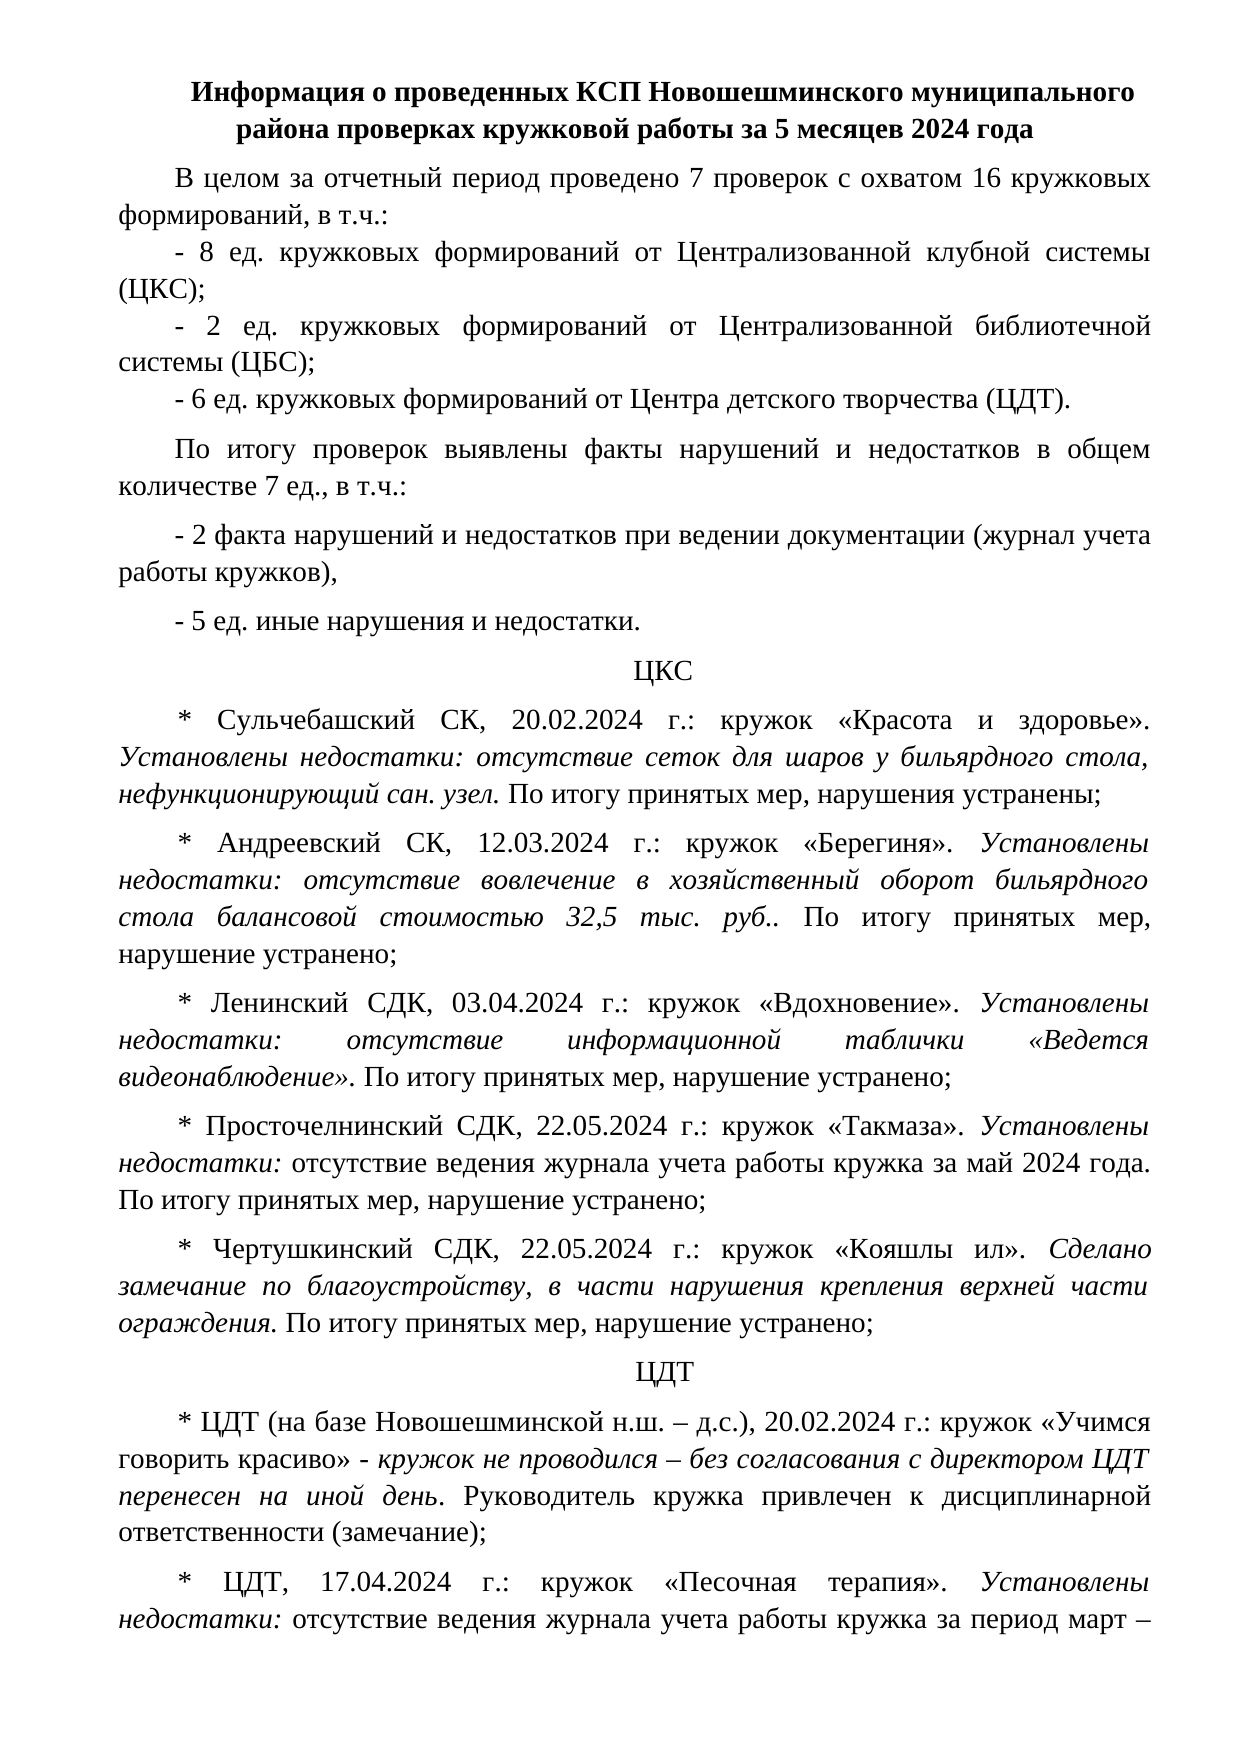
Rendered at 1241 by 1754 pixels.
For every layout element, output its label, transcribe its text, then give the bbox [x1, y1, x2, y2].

text - 6 ед. кружковых формирований от Центра детского творчества (ЦДТ). [118, 381, 1152, 415]
text По итогу проверок выявлены факты нарушений и недостатков в общем количестве 7 ед., в т.ч.: [118, 431, 1152, 501]
text * Андреевский СК, 12.03.2024 г.: кружок «Берегиня». Установлены недостатки: отсутствие вовлечение в хозяйственный оборот бильярдного стола балансовой стоимостью 32,5 тыс. руб.. По итогу принятых мер, нарушение устранено; [118, 825, 1152, 969]
text - 2 ед. кружковых формирований от Централизованной библиотечной системы (ЦБС); [118, 308, 1152, 378]
text ЦКС [118, 653, 1152, 686]
text - 8 ед. кружковых формирований от Централизованной клубной системы (ЦКС); [118, 234, 1152, 304]
text * Просточелнинский СДК, 22.05.2024 г.: кружок «Такмаза». Установлены недостатки: отсутствие ведения журнала учета работы кружка за май 2024 года. По итогу принятых мер, нарушение устранено; [118, 1108, 1152, 1216]
text * ЦДТ (на базе Новошешминской н.ш. – д.с.), 20.02.2024 г.: кружок «Учимся говорить красиво» - кружок не проводился – без согласования с директором ЦДТ перенесен на иной день. Руководитель кружка привлечен к дисциплинарной ответственности (замечание); [118, 1404, 1152, 1548]
text Информация о проведенных КСП Новошешминского муниципального района проверках кружковой работы за 5 месяцев 2024 года [118, 74, 1152, 144]
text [118, 1564, 1152, 1634]
text В целом за отчетный период проведено 7 проверок с охватом 16 кружковых формирований, в т.ч.: [118, 160, 1152, 231]
text * Ленинский СДК, 03.04.2024 г.: кружок «Вдохновение». Установлены недостатки: отсутствие информационной таблички «Ведется видеонаблюдение». По итогу принятых мер, нарушение устранено; [118, 985, 1152, 1092]
text * Чертушкинский СДК, 22.05.2024 г.: кружок «Кояшлы ил». Сделано замечание по благоустройству, в части нарушения крепления верхней части ограждения. По итогу принятых мер, нарушение устранено; [118, 1231, 1152, 1339]
text * Сульчебашский СК, 20.02.2024 г.: кружок «Красота и здоровье». Установлены недостатки: отсутствие сеток для шаров у бильярдного стола, нефункционирующий сан. узел. По итогу принятых мер, нарушения устранены; [118, 702, 1152, 809]
text ЦДТ [118, 1354, 1152, 1388]
text - 2 факта нарушений и недостатков при ведении документации (журнал учета работы кружков), [118, 517, 1152, 587]
text - 5 ед. иные нарушения и недостатки. [118, 603, 1152, 637]
